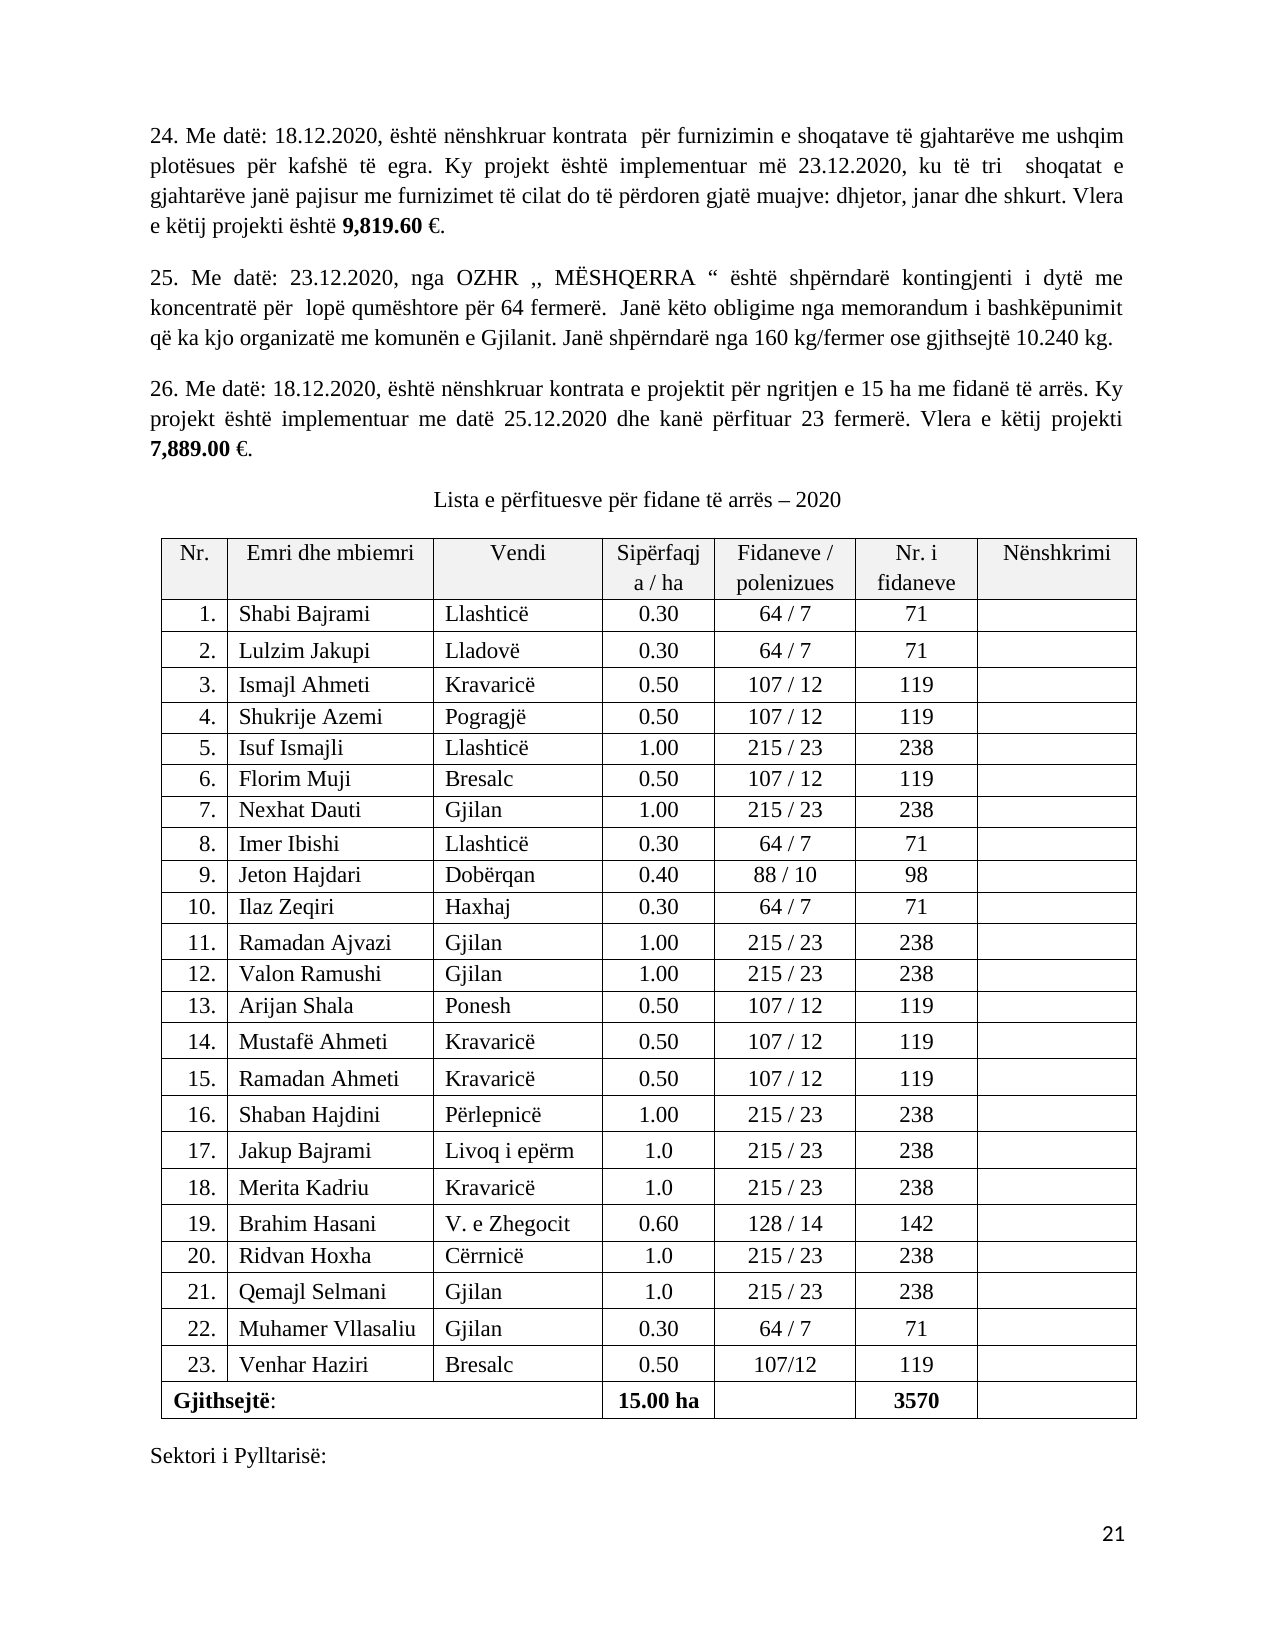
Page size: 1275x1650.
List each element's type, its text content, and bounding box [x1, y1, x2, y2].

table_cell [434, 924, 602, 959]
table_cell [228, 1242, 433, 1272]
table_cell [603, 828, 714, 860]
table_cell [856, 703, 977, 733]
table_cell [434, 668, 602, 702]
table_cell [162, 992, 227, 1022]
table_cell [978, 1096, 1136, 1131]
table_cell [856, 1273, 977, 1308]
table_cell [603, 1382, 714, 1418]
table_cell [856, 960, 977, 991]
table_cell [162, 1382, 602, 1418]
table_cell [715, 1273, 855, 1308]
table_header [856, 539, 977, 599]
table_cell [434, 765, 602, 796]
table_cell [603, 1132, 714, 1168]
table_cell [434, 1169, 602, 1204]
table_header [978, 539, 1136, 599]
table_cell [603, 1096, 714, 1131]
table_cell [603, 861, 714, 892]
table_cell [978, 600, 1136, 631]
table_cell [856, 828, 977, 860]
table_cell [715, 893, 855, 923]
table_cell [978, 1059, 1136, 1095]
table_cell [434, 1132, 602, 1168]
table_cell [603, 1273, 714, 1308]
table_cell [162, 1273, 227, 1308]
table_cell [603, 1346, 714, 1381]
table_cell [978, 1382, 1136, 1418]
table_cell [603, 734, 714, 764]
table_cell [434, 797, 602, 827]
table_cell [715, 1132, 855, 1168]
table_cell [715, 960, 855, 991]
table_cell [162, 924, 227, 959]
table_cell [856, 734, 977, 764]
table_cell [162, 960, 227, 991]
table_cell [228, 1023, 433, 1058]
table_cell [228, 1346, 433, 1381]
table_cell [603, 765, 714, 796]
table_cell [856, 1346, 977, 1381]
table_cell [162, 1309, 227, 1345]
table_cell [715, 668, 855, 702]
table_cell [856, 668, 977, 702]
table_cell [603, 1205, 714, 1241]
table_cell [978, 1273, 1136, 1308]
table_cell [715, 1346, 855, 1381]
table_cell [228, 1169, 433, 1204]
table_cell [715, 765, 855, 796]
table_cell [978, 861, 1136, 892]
text Lista e përfituesve për fidane të arrës – 2020 [150, 486, 1125, 513]
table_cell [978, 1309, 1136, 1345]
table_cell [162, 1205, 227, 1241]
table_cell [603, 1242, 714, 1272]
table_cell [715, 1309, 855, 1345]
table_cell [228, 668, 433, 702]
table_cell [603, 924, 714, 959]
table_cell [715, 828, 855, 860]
text Sektori i Pylltarisë: [150, 1442, 1125, 1469]
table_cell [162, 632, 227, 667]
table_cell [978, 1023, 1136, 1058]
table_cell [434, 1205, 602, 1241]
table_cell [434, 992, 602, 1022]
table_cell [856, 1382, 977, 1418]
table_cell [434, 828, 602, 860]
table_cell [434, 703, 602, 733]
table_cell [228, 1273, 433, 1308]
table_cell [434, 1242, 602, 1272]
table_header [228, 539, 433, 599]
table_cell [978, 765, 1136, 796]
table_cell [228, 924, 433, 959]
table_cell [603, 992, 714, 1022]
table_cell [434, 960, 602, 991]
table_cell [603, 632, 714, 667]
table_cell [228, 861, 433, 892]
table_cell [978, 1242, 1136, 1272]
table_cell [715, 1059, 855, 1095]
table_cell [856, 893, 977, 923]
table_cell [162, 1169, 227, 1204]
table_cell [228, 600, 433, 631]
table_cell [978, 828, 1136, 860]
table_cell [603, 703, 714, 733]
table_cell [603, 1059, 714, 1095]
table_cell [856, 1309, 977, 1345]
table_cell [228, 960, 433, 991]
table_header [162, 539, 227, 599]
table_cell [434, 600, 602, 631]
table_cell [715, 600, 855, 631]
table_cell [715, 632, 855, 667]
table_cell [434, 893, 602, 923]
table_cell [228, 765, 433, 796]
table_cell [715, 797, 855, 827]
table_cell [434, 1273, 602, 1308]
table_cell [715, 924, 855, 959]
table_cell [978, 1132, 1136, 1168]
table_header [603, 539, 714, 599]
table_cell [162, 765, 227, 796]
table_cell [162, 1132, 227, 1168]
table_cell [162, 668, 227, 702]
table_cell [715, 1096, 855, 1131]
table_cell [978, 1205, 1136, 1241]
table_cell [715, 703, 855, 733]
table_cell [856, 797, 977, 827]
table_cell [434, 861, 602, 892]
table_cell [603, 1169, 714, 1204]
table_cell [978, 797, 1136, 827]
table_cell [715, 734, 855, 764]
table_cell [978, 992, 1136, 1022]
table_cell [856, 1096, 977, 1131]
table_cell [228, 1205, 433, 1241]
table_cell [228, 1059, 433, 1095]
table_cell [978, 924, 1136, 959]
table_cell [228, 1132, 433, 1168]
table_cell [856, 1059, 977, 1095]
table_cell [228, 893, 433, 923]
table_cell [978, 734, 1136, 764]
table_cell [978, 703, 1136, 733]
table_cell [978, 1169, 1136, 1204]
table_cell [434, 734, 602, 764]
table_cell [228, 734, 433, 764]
text 26. Me datë: 18.12.2020, është nënshkruar kontrata e projektit për ngritjen e 15 ha me fidanë të arrës. Ky projekt është implementuar me datë 25.12.2020 dhe kanë përfituar 23 fermerë. Vlera e këtij projekti 7,889.00 €. [150, 375, 1125, 462]
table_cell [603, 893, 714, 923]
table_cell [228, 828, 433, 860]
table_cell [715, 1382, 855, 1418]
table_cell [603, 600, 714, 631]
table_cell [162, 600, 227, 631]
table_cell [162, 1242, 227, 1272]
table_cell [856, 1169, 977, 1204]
text 25. Me datë: 23.12.2020, nga OZHR ,, MËSHQERRA “ është shpërndarë kontingjenti i dytë me koncentratë për lopë qumështore për 64 fermerë. Janë këto obligime nga memorandum i bashkëpunimit që ka kjo organizatë me komunën e Gjilanit. Janë shpërndarë nga 160 kg/fermer ose gjithsejtë 10.240 kg. [150, 263, 1125, 350]
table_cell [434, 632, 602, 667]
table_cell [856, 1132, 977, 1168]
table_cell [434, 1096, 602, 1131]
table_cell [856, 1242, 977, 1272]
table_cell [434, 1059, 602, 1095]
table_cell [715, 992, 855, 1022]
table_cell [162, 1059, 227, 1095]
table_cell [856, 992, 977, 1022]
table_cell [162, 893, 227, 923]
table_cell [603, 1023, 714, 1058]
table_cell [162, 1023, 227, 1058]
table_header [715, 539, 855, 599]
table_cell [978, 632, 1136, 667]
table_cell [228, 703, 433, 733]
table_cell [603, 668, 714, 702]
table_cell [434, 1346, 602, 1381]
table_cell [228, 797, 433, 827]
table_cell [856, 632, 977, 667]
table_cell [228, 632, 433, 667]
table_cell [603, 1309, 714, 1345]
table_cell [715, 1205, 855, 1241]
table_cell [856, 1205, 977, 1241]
text 24. Me datë: 18.12.2020, është nënshkruar kontrata për furnizimin e shoqatave të gjahtarëve me ushqim plotësues për kafshë të egra. Ky projekt është implementuar më 23.12.2020, ku të tri shoqatat e gjahtarëve janë pajisur me furnizimet të cilat do të përdoren gjatë muajve: dhjetor, janar dhe shkurt. Vlera e këtij projekti është 9,819.60 €. [150, 122, 1125, 239]
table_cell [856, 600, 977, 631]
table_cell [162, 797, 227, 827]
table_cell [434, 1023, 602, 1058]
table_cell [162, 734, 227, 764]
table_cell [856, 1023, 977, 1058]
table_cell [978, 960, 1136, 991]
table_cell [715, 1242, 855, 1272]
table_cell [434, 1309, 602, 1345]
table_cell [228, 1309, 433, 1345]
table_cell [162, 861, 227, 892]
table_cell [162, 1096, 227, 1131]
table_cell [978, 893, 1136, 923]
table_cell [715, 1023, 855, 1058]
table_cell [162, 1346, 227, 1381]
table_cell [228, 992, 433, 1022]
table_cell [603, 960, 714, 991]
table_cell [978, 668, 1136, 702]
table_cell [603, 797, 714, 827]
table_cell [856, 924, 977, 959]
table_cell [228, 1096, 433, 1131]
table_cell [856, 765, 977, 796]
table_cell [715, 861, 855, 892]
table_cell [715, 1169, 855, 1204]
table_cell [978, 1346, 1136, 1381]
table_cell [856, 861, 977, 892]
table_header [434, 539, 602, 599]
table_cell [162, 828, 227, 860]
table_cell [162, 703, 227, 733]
